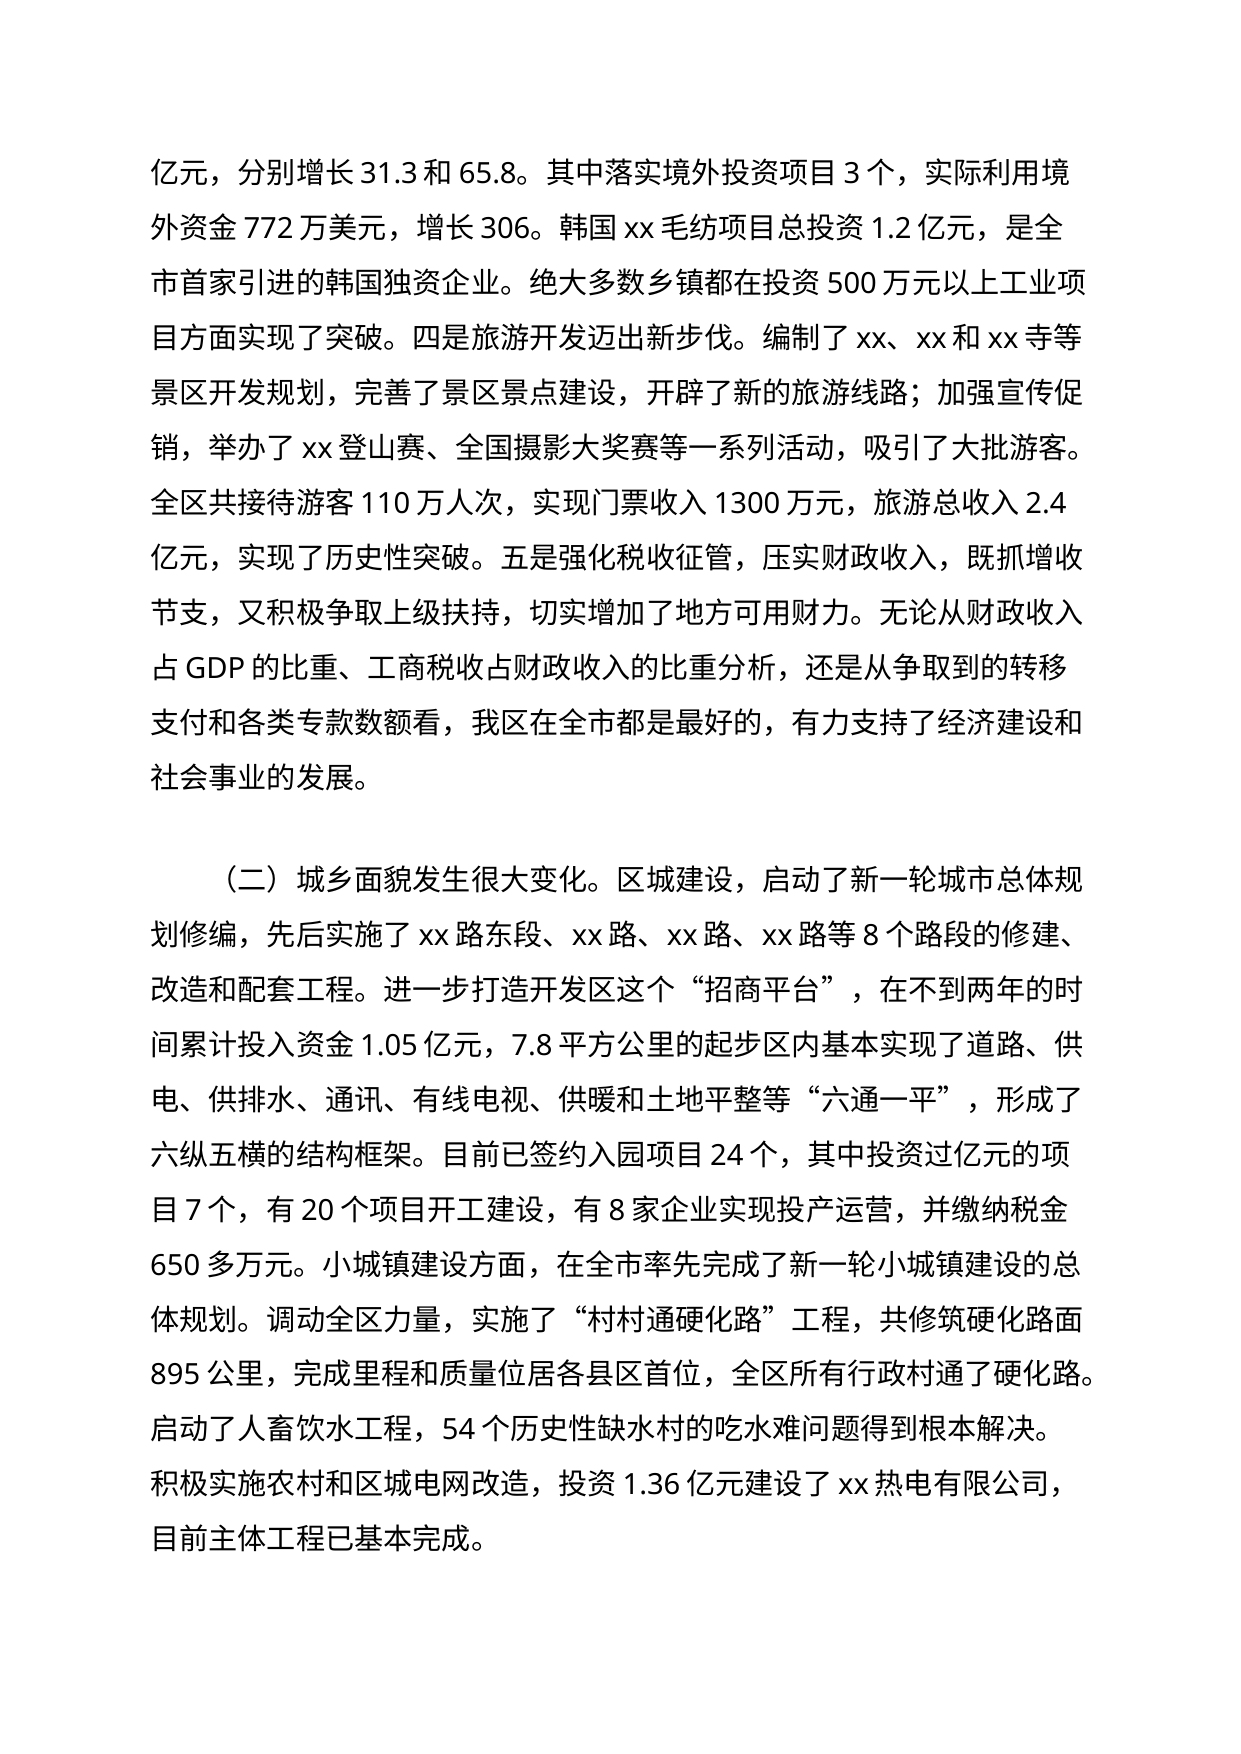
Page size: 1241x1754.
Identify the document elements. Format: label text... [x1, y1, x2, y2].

text （二）城乡面貌发生很大变化。区城建设，启动了新一轮城市总体规划修编，先后实施了xx路东段、xx路、xx路、xx路等8个路段的修建、改造和配套工程。进一步打造开发区这个“招商平台”，在不到两年的时间累计投入资金1.05亿元，7.8平方公里的起步区内基本实现了道路、供电、供排水、通讯、有线电视、供暖和土地平整等“六通一平”，形成了六纵五横的结构框架。目前已签约入园项目24个，其中投资过亿元的项目7个，有20个项目开工建设，有8家企业实现投产运营，并缴纳税金650多万元。小城镇建设方面，在全市率先完成了新一轮小城镇建设的总体规划。调动全区力量，实施了“村村通硬化路”工程，共修筑硬化路面895公里，完成里程和质量位居各县区首位，全区所有行政村通了硬化路。启动了人畜饮水工程，54个历史性缺水村的吃水难问题得到根本解决。积极实施农村和区城电网改造，投资1.36亿元建设了xx热电有限公司，目前主体工程已基本完成。 [150, 856, 1090, 1558]
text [150, 150, 1090, 797]
